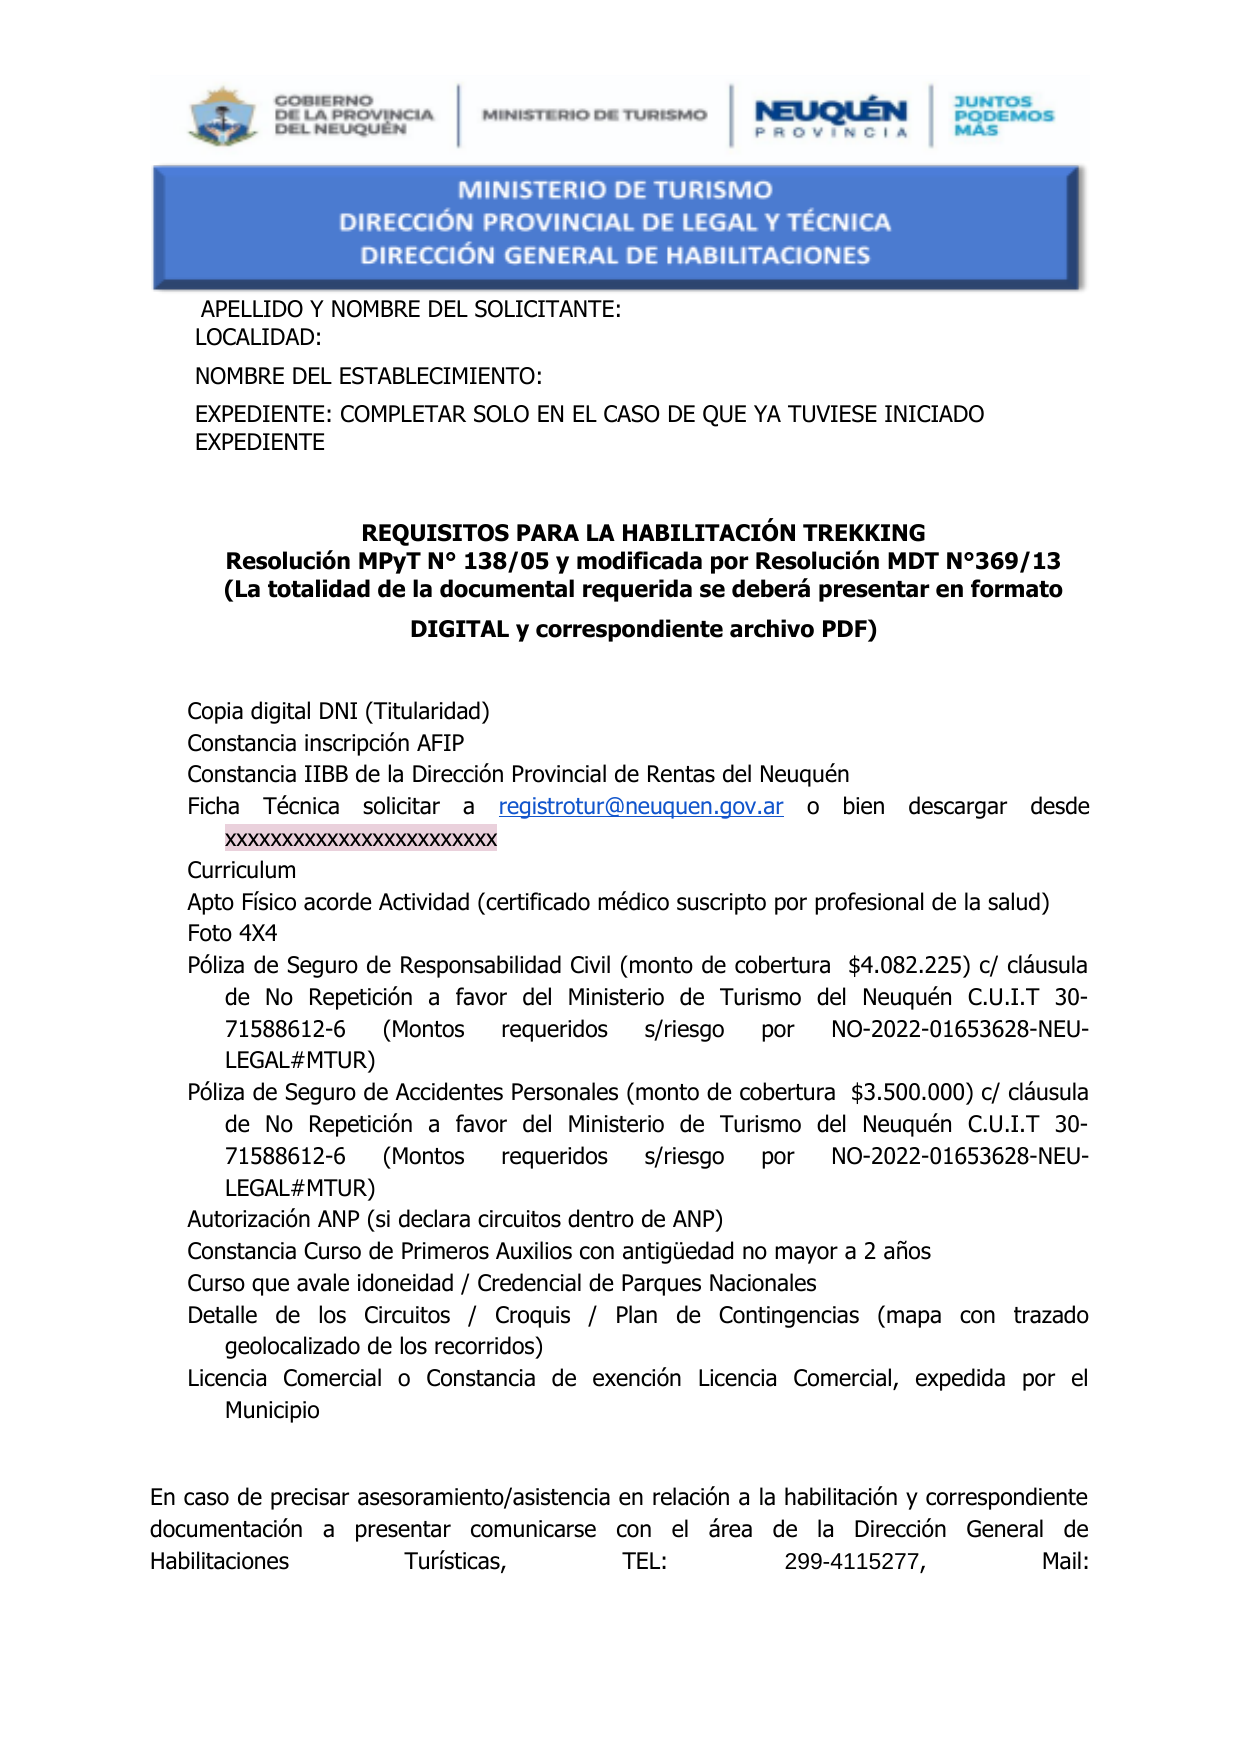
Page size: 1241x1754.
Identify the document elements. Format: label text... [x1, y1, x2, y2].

text NOMBRE DEL ESTABLECIMIENTO: [195, 361, 1090, 389]
list Copia digital DNI (Titularidad) [187, 696, 1090, 724]
list Póliza de Seguro de Accidentes Personales (monto de cobertura $3.500.000) c/ cláusula de No Repetición a favor del Ministerio de Turismo del Neuquén C.U.I.T 30-71588612-6 (Montos requeridos s/riesgo por NO-2022-01653628-NEU-LEGAL#MTUR) [187, 1078, 1090, 1201]
list Apto Físico acorde Actividad (certificado médico suscripto por profesional de la salud) [187, 887, 1090, 915]
list Detalle de los Circuitos / Croquis / Plan de Contingencias (mapa con trazado geolocalizado de los recorridos) [187, 1300, 1090, 1359]
list Ficha Técnica solicitar a registrotur@neuquen.gov.ar o bien descargar desde xxxxxxxxxxxxxxxxxxxxxxxx [187, 792, 1090, 851]
text REQUISITOS PARA LA HABILITACIÓN TREKKING [197, 519, 1090, 547]
list Constancia inscripción AFIP [187, 728, 1090, 756]
text Resolución MPyT N° 138/05 y modificada por Resolución MDT N°369/13 [197, 547, 1090, 574]
list Constancia IIBB de la Dirección Provincial de Rentas del Neuquén [187, 760, 1090, 788]
list Autorización ANP (si declara circuitos dentro de ANP) [187, 1205, 1090, 1232]
text (La totalidad de la documental requerida se deberá presentar en formato DIGITAL y correspondiente archivo PDF) [197, 574, 1090, 643]
picture [150, 75, 1091, 298]
list Foto 4X4 [187, 919, 1090, 947]
list Curso que avale idoneidad / Credencial de Parques Nacionales [187, 1268, 1090, 1296]
list Licencia Comercial o Constancia de exención Licencia Comercial, expedida por el Municipio [187, 1364, 1090, 1423]
list Póliza de Seguro de Responsabilidad Civil (monto de cobertura $4.082.225) c/ cláusula de No Repetición a favor del Ministerio de Turismo del Neuquén C.U.I.T 30-71588612-6 (Montos requeridos s/riesgo por NO-2022-01653628-NEU-LEGAL#MTUR) [187, 951, 1090, 1074]
text APELLIDO Y NOMBRE DEL SOLICITANTE: [187, 298, 1090, 323]
list Constancia Curso de Primeros Auxilios con antigüedad no mayor a 2 años [187, 1237, 1090, 1264]
list Curriculum [187, 855, 1090, 883]
text EXPEDIENTE: COMPLETAR SOLO EN EL CASO DE QUE YA TUVIESE INICIADO EXPEDIENTE [195, 400, 1090, 455]
text LOCALIDAD: [195, 323, 1090, 351]
